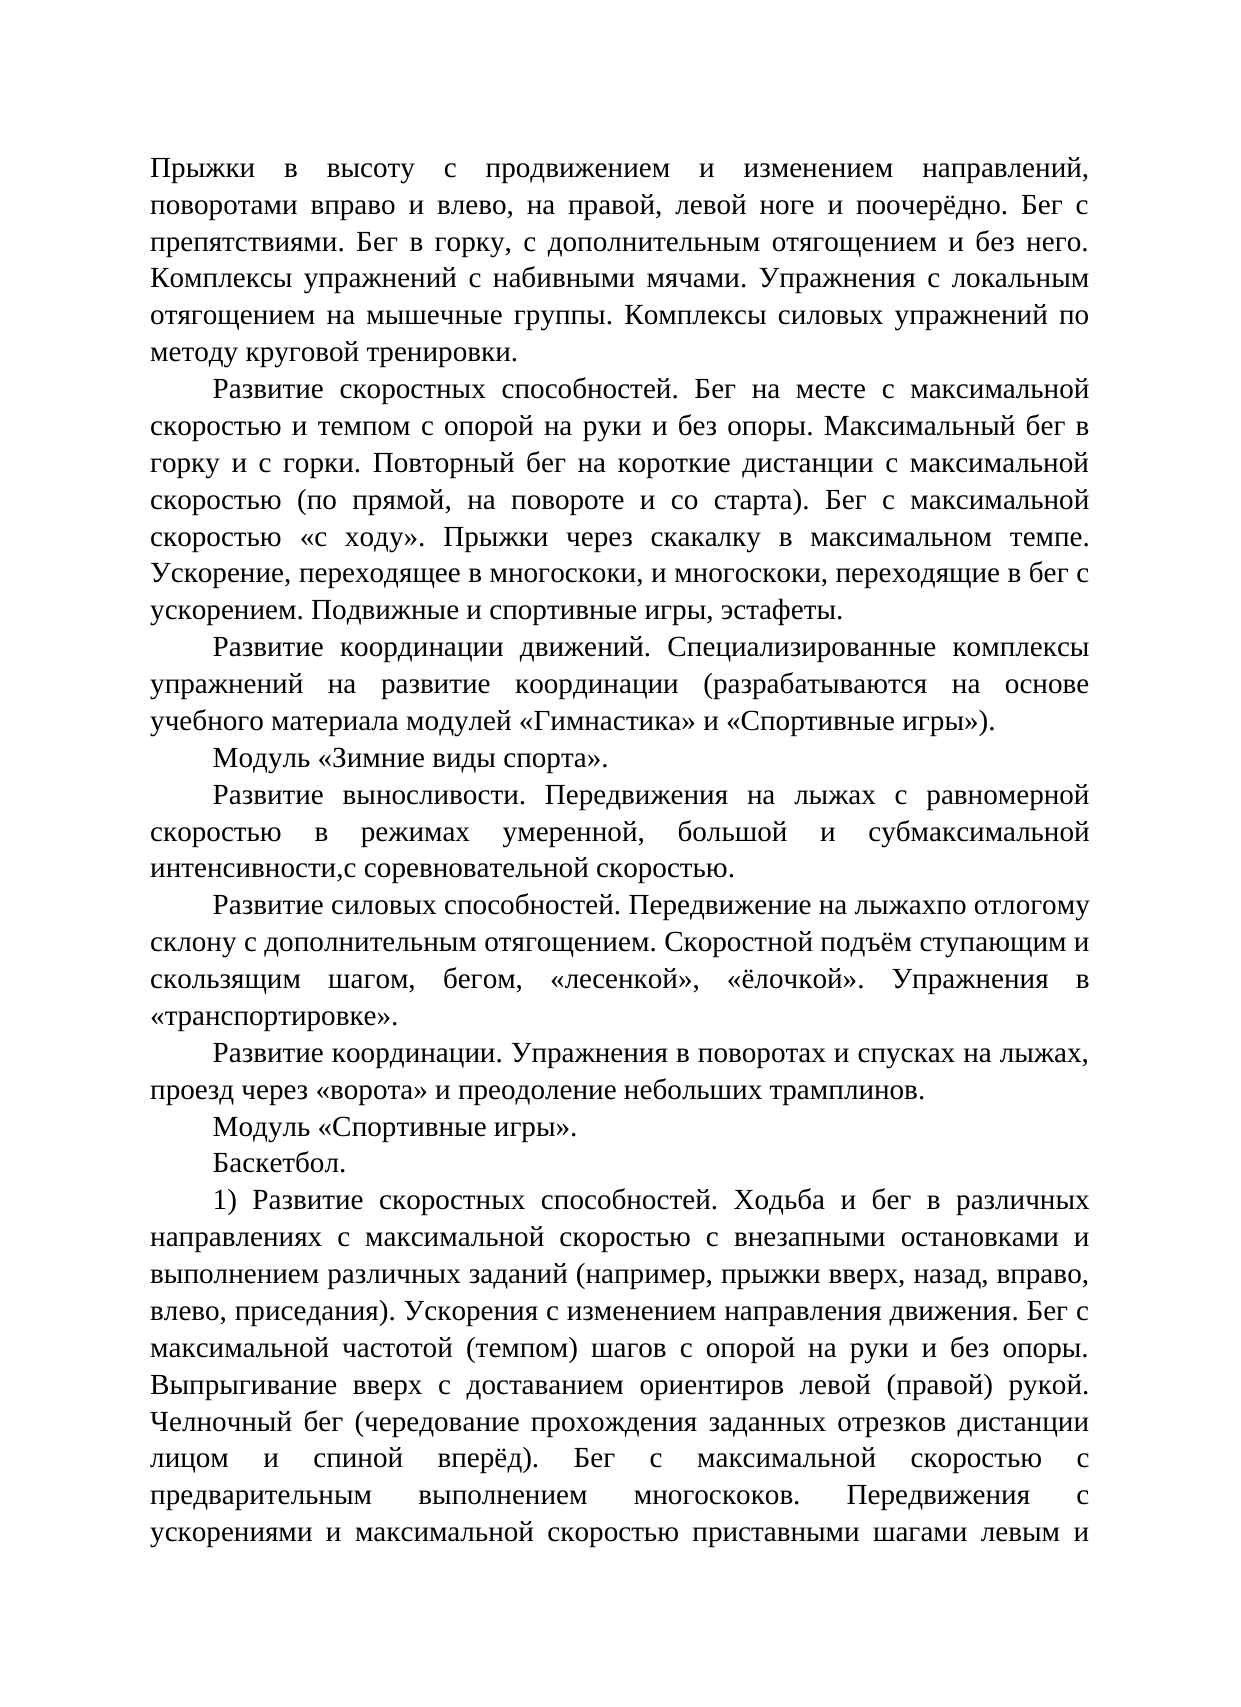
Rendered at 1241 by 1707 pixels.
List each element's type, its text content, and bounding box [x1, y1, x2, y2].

text Модуль «Зимние виды спорта». [150, 740, 1090, 773]
text Развитие выносливости. Передвижения на лыжах с равномерной скоростью в режимах умеренной, большой и субмаксимальной интенсивности,с соревновательной скоростью. [150, 777, 1090, 884]
text Развитие координации. Упражнения в поворотах и спусках на лыжах, проезд через «ворота» и преодоление небольших трамплинов. [150, 1035, 1090, 1105]
text Развитие силовых способностей. Передвижение на лыжахпо отлогому склону с дополнительным отягощением. Скоростной подъём ступающим и скользящим шагом, бегом, «лесенкой», «ёлочкой». Упражнения в «транспортировке». [150, 887, 1090, 1032]
text Развитие координации движений. Специализированные комплексы упражнений на развитие координации (разрабатываются на основе учебного материала модулей «Гимнастика» и «Спортивные игры»). [150, 629, 1090, 737]
text Баскетбол. [150, 1146, 1090, 1179]
text Модуль «Спортивные игры». [150, 1109, 1090, 1142]
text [150, 1182, 1090, 1548]
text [150, 150, 1090, 368]
text Развитие скоростных способностей. Бег на месте с максимальной скоростью и темпом с опорой на руки и без опоры. Максимальный бег в горку и с горки. Повторный бег на короткие дистанции с максимальной скоростью (по прямой, на повороте и со старта). Бег с максимальной скоростью «с ходу». Прыжки через скакалку в максимальном темпе. Ускорение, переходящее в многоскоки, и многоскоки, переходящие в бег с ускорением. Подвижные и спортивные игры, эстафеты. [150, 371, 1090, 626]
